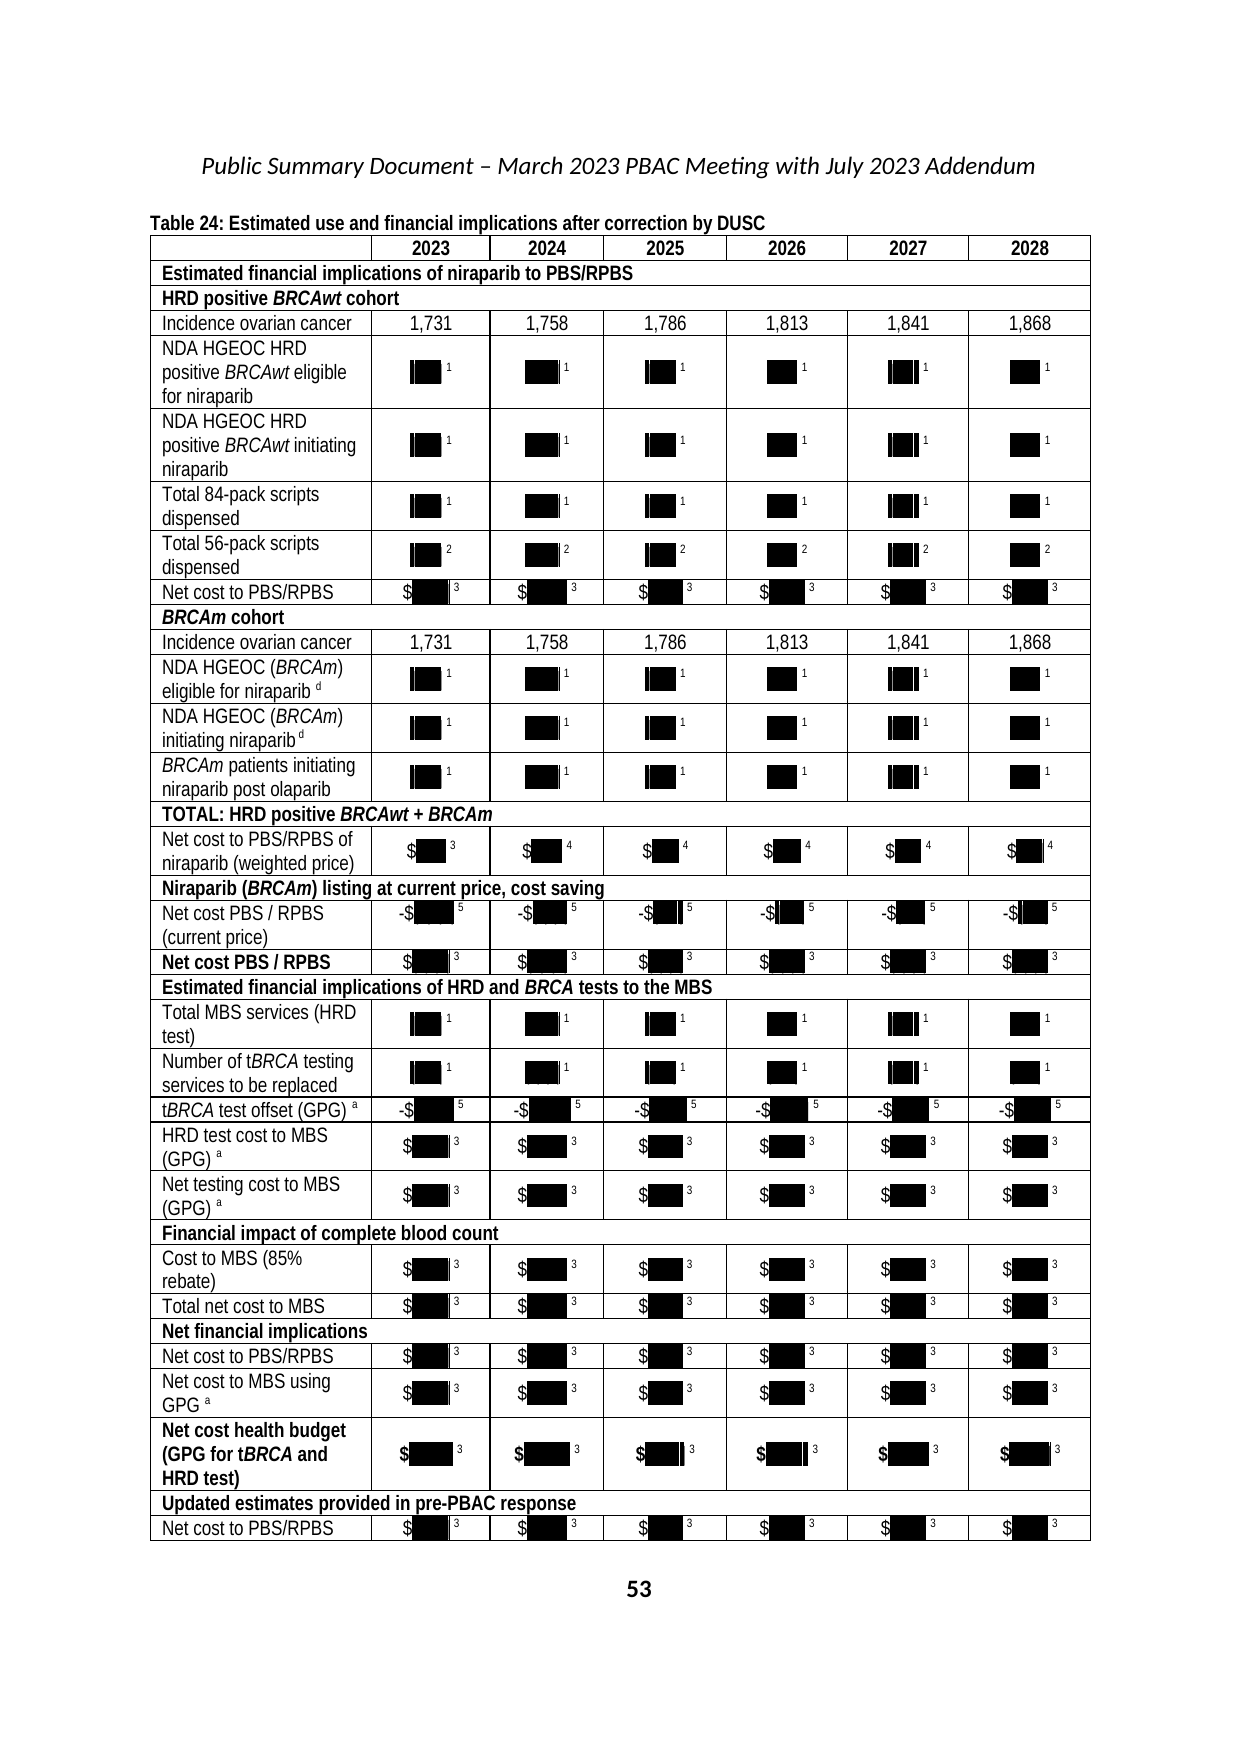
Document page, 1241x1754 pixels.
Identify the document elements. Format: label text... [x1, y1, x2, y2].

table_cell NDA HGEOC HRD positive BRCAwt initiating niraparib [151, 409, 371, 481]
table_cell || 1 [604, 1000, 726, 1047]
table_cell $|||| 3 [372, 1418, 489, 1490]
table_cell $|||| 3 [848, 580, 890, 604]
table_cell |||| 1 [491, 753, 603, 801]
table_cell $|||| 3 [926, 580, 968, 604]
text Table 24: Estimated use and financial implications after correction by DUSC [150, 211, 1090, 235]
table_cell || 1 [969, 409, 1090, 481]
table_cell Total net cost to MBS [151, 1294, 371, 1318]
table_cell || 1 [727, 753, 847, 801]
table_cell $|||| 3 [848, 1123, 968, 1170]
table_cell $|||| 3 [727, 1294, 769, 1318]
table_cell Net cost to PBS/RPBS [151, 1344, 371, 1368]
table_cell |||| 2 [491, 531, 603, 579]
table_cell Incidence ovarian cancer [151, 630, 371, 654]
table_cell Total 84-pack scripts dispensed [151, 482, 371, 530]
table_cell Estimated financial implications of niraparib to PBS/RPBS [151, 261, 1090, 285]
table_cell $|||| 3 [969, 950, 1012, 973]
table_cell $|||| 3 [805, 580, 847, 604]
table_cell $|||| 3 [926, 1516, 968, 1540]
table_cell Net cost to MBS using GPG a [151, 1369, 371, 1417]
table_cell $|||| 3 [372, 580, 412, 604]
table_cell $|||| 3 [567, 950, 603, 973]
table_cell $|| 4 [969, 827, 1090, 874]
table_cell NDA HGEOC (BRCAm) initiating niraparib d [151, 704, 371, 752]
table_cell $|||| 3 [372, 1344, 412, 1368]
table_cell $|||| 3 [727, 1516, 769, 1540]
table_cell -$|||| 5 [969, 1098, 1014, 1121]
table_cell Net cost PBS / RPBS [151, 950, 371, 973]
table_cell || 1 [969, 1000, 1090, 1047]
table_cell $|||| 3 [604, 1369, 726, 1417]
table_cell -$|||| 5 [1051, 1098, 1090, 1121]
table_cell || 1 [969, 1049, 1090, 1096]
table_cell $|||| 3 [1048, 580, 1090, 604]
table_cell $|||| 3 [567, 580, 603, 604]
table_cell 1,813 [727, 311, 847, 335]
table_cell $|||| 3 [848, 1418, 968, 1490]
table_cell 1,868 [969, 311, 1090, 335]
table_cell BRCAm cohort [151, 605, 1090, 629]
table_cell || 1 [848, 704, 968, 752]
table_cell Net financial implications [151, 1319, 1090, 1343]
table_cell || 1 [848, 753, 968, 801]
table_cell $|||| 3 [805, 1294, 847, 1318]
table_cell || 1 [372, 336, 489, 408]
table_cell -$|||| 5 [491, 901, 603, 948]
table_cell $|||| 3 [727, 1418, 847, 1490]
table_cell Net cost to PBS/RPBS [151, 1516, 371, 1540]
table_cell 1,731 [372, 630, 489, 654]
table_cell $|||| 3 [848, 950, 890, 973]
table_cell NDA HGEOC (BRCAm) eligible for niraparib d [151, 655, 371, 703]
table_cell || 1 [604, 482, 726, 530]
table_cell HRD positive BRCAwt cohort [151, 286, 1090, 310]
table_cell Number of tBRCA testing services to be replaced [151, 1049, 371, 1096]
table_cell $|| 4 [604, 827, 726, 874]
table_cell Net cost health budget (GPG for tBRCA and HRD test) [151, 1418, 371, 1490]
table_cell Total MBS services (HRD test) [151, 1000, 371, 1047]
table_header 2028 [969, 236, 1090, 260]
table_cell $|||| 3 [372, 1294, 412, 1318]
table_cell || 1 [848, 1049, 968, 1096]
table_cell NDA HGEOC HRD positive BRCAwt eligible for niraparib [151, 336, 371, 408]
table_cell -$|||| 5 [929, 1098, 968, 1121]
table_cell || 1 [727, 1000, 847, 1047]
table_cell || 1 [372, 704, 489, 752]
table_cell -$|||| 5 [687, 1098, 726, 1121]
table_cell $|||| 3 [805, 1344, 847, 1368]
table_cell |||| 1 [491, 1000, 603, 1047]
table_cell -$|||| 5 [727, 1098, 770, 1121]
table_cell $|||| 3 [491, 1171, 603, 1219]
table_cell $|||| 3 [805, 1516, 847, 1540]
table_cell $|||| 3 [450, 950, 489, 973]
table_cell $|||| 3 [969, 1171, 1090, 1219]
table_cell || 1 [969, 482, 1090, 530]
table_cell $|||| 3 [491, 1294, 527, 1318]
table_cell || 2 [372, 531, 489, 579]
table_cell $|||| 3 [727, 580, 769, 604]
table_cell || 1 [848, 1000, 968, 1047]
table_cell $|||| 3 [604, 1245, 726, 1293]
table_cell $|||| 3 [969, 1369, 1090, 1417]
table_cell || 1 [604, 336, 726, 408]
table_cell $|||| 3 [683, 950, 726, 973]
table_cell $|||| 3 [450, 1294, 489, 1318]
table_cell || 1 [969, 655, 1090, 703]
table_cell 1,758 [491, 630, 603, 654]
table_cell $|||| 3 [727, 1369, 847, 1417]
table_cell $|||| 3 [604, 580, 648, 604]
table_cell || 1 [604, 1049, 726, 1096]
table_cell -$|||| 5 [491, 1098, 529, 1121]
table_cell $|||| 3 [727, 1344, 769, 1368]
table_cell Net cost PBS / RPBS (current price) [151, 901, 371, 948]
table_cell -$|||| 5 [454, 1098, 489, 1121]
table_cell $|||| 3 [491, 1369, 603, 1417]
table_cell || 1 [727, 704, 847, 752]
table_cell || 1 [969, 753, 1090, 801]
table_cell Cost to MBS (85% rebate) [151, 1245, 371, 1293]
table_cell $|||| 3 [450, 580, 489, 604]
table_cell -$|||| 5 [372, 1098, 414, 1121]
table_cell || 1 [727, 409, 847, 481]
table_cell || 1 [372, 482, 489, 530]
table_cell Net testing cost to MBS (GPG) a [151, 1171, 371, 1219]
table_cell $|||| 3 [969, 1418, 1090, 1490]
table_cell $|| 4 [848, 827, 968, 874]
table_cell || 2 [969, 531, 1090, 579]
table_cell || 1 [604, 655, 726, 703]
table_header 2027 [848, 236, 968, 260]
table_cell $|||| 3 [604, 1294, 648, 1318]
table_cell $|||| 3 [604, 1344, 648, 1368]
table_cell -$|||| 5 [604, 1098, 649, 1121]
table_cell -$|| 5 [969, 901, 1090, 948]
table_cell $|||| 3 [372, 1516, 412, 1540]
table_cell $|| 4 [491, 827, 603, 874]
table_cell $|||| 3 [805, 950, 847, 973]
table_cell $|||| 3 [1048, 1294, 1090, 1318]
table_cell $|||| 3 [604, 1123, 726, 1170]
table_cell $|||| 3 [727, 1171, 847, 1219]
table_cell $|||| 3 [848, 1171, 968, 1219]
table_cell $|||| 3 [848, 1344, 890, 1368]
table_cell $|| 4 [727, 827, 847, 874]
table_cell tBRCA test offset (GPG) a [151, 1098, 371, 1121]
table_cell || 2 [604, 531, 726, 579]
table_cell || 1 [604, 753, 726, 801]
table_cell |||| 1 [491, 1049, 603, 1096]
table_cell 1,868 [969, 630, 1090, 654]
table_cell $|||| 3 [450, 1516, 489, 1540]
table_header 2025 [604, 236, 726, 260]
table_cell $|||| 3 [926, 1344, 968, 1368]
table_cell $|||| 3 [848, 1294, 890, 1318]
table_cell 1,786 [604, 311, 726, 335]
table_cell $|||| 3 [372, 1369, 489, 1417]
table_cell 1,786 [604, 630, 726, 654]
table_cell $|||| 3 [1048, 1344, 1090, 1368]
table_cell $|||| 3 [848, 1516, 890, 1540]
table_cell $|||| 3 [727, 1245, 847, 1293]
table_cell $|||| 3 [727, 950, 769, 973]
table_cell $|||| 3 [567, 1344, 603, 1368]
table_cell $|||| 3 [683, 1344, 726, 1368]
table_cell $|||| 3 [1048, 1516, 1090, 1540]
table_cell Incidence ovarian cancer [151, 311, 371, 335]
table_cell |||| 1 [491, 655, 603, 703]
table_cell || 1 [727, 482, 847, 530]
table_cell $|||| 3 [683, 1294, 726, 1318]
table_cell $|||| 3 [969, 1344, 1012, 1368]
table_cell || 1 [727, 655, 847, 703]
table_header 2024 [491, 236, 603, 260]
table_cell |||| 1 [491, 704, 603, 752]
table_cell Net cost to PBS/RPBS of niraparib (weighted price) [151, 827, 371, 874]
table_cell || 1 [372, 409, 489, 481]
table_cell 1,841 [848, 630, 968, 654]
table_cell || 2 [848, 531, 968, 579]
table_cell $|||| 3 [1048, 950, 1090, 973]
table_cell TOTAL: HRD positive BRCAwt + BRCAm [151, 802, 1090, 826]
table_cell -$|||| 5 [571, 1098, 603, 1121]
table_cell || 1 [372, 1000, 489, 1047]
table_cell || 1 [604, 409, 726, 481]
table_cell || 1 [604, 704, 726, 752]
table_cell -$|||| 5 [808, 1098, 847, 1121]
table_cell $|||| 3 [372, 1123, 489, 1170]
table_cell -$|| 5 [604, 901, 726, 948]
table_cell $|||| 3 [372, 1245, 489, 1293]
table_cell $|||| 3 [491, 1516, 527, 1540]
table_cell 1,758 [491, 311, 603, 335]
table_cell BRCAm patients initiating niraparib post olaparib [151, 753, 371, 801]
table_cell $|||| 3 [604, 1516, 648, 1540]
table_cell $|||| 3 [848, 1245, 968, 1293]
table_cell || 1 [727, 1049, 847, 1096]
table_cell || 1 [848, 482, 968, 530]
table_cell -$|||| 5 [372, 901, 489, 948]
table_cell || 1 [848, 336, 968, 408]
table_cell Estimated financial implications of HRD and BRCA tests to the MBS [151, 975, 1090, 998]
table_cell Total 56-pack scripts dispensed [151, 531, 371, 579]
table_cell $|||||| 3 [491, 1418, 603, 1490]
table_cell || 1 [969, 336, 1090, 408]
table_cell || 1 [372, 753, 489, 801]
table_cell || 1 [372, 1049, 489, 1096]
table_cell $|||| 3 [969, 1516, 1012, 1540]
table_cell $|||| 3 [926, 950, 968, 973]
table_cell $|||| 3 [491, 580, 527, 604]
table_cell $|||| 3 [969, 1245, 1090, 1293]
table_header [151, 236, 371, 260]
table_cell $|||| 3 [491, 1245, 603, 1293]
table_cell -$|| 5 [848, 901, 968, 948]
table_cell $|||| 3 [969, 1294, 1012, 1318]
table_cell $|||| 3 [848, 1369, 968, 1417]
table_cell $|||| 3 [450, 1344, 489, 1368]
table_cell $|||| 3 [567, 1516, 603, 1540]
table_cell Niraparib (BRCAm) listing at current price, cost saving [151, 876, 1090, 899]
table_cell |||| 1 [491, 482, 603, 530]
table_cell $|||| 3 [372, 1171, 489, 1219]
table_cell $|||| 3 [604, 950, 648, 973]
table_cell $|||| 3 [969, 580, 1012, 604]
table_cell $|||| 3 [491, 1344, 527, 1368]
table_cell $|| 3 [372, 827, 489, 874]
table_cell $|||| 3 [491, 1123, 603, 1170]
table_cell $|||| 3 [604, 1171, 726, 1219]
table_cell Updated estimates provided in pre-PBAC response [151, 1491, 1090, 1515]
table_cell 1,813 [727, 630, 847, 654]
table_cell $|||| 3 [727, 1123, 847, 1170]
table_cell HRD test cost to MBS (GPG) a [151, 1123, 371, 1170]
table_cell || 1 [372, 655, 489, 703]
table_cell || 2 [727, 531, 847, 579]
table_cell |||| 1 [491, 409, 603, 481]
table_cell || 1 [848, 409, 968, 481]
table_cell Financial impact of complete blood count [151, 1220, 1090, 1244]
table_cell $|||| 3 [567, 1294, 603, 1318]
table_cell |||| 1 [491, 336, 603, 408]
table_cell $|||| 3 [926, 1294, 968, 1318]
table_cell 1,841 [848, 311, 968, 335]
table_cell $|||| 3 [969, 1123, 1090, 1170]
table_cell -$|||| 5 [848, 1098, 892, 1121]
table_cell -$|| 5 [727, 901, 847, 948]
table_cell $|||| 3 [683, 1516, 726, 1540]
table_cell $|||| 3 [683, 580, 726, 604]
table_cell || 1 [848, 655, 968, 703]
table_cell || 1 [727, 336, 847, 408]
table_cell Net cost to PBS/RPBS [151, 580, 371, 604]
table_cell $|||| 3 [491, 950, 527, 973]
table_cell $|||| 3 [604, 1418, 726, 1490]
table_cell 1,731 [372, 311, 489, 335]
table_cell $|||| 3 [372, 950, 412, 973]
table_header 2026 [727, 236, 847, 260]
table_header 2023 [372, 236, 489, 260]
table_cell || 1 [969, 704, 1090, 752]
